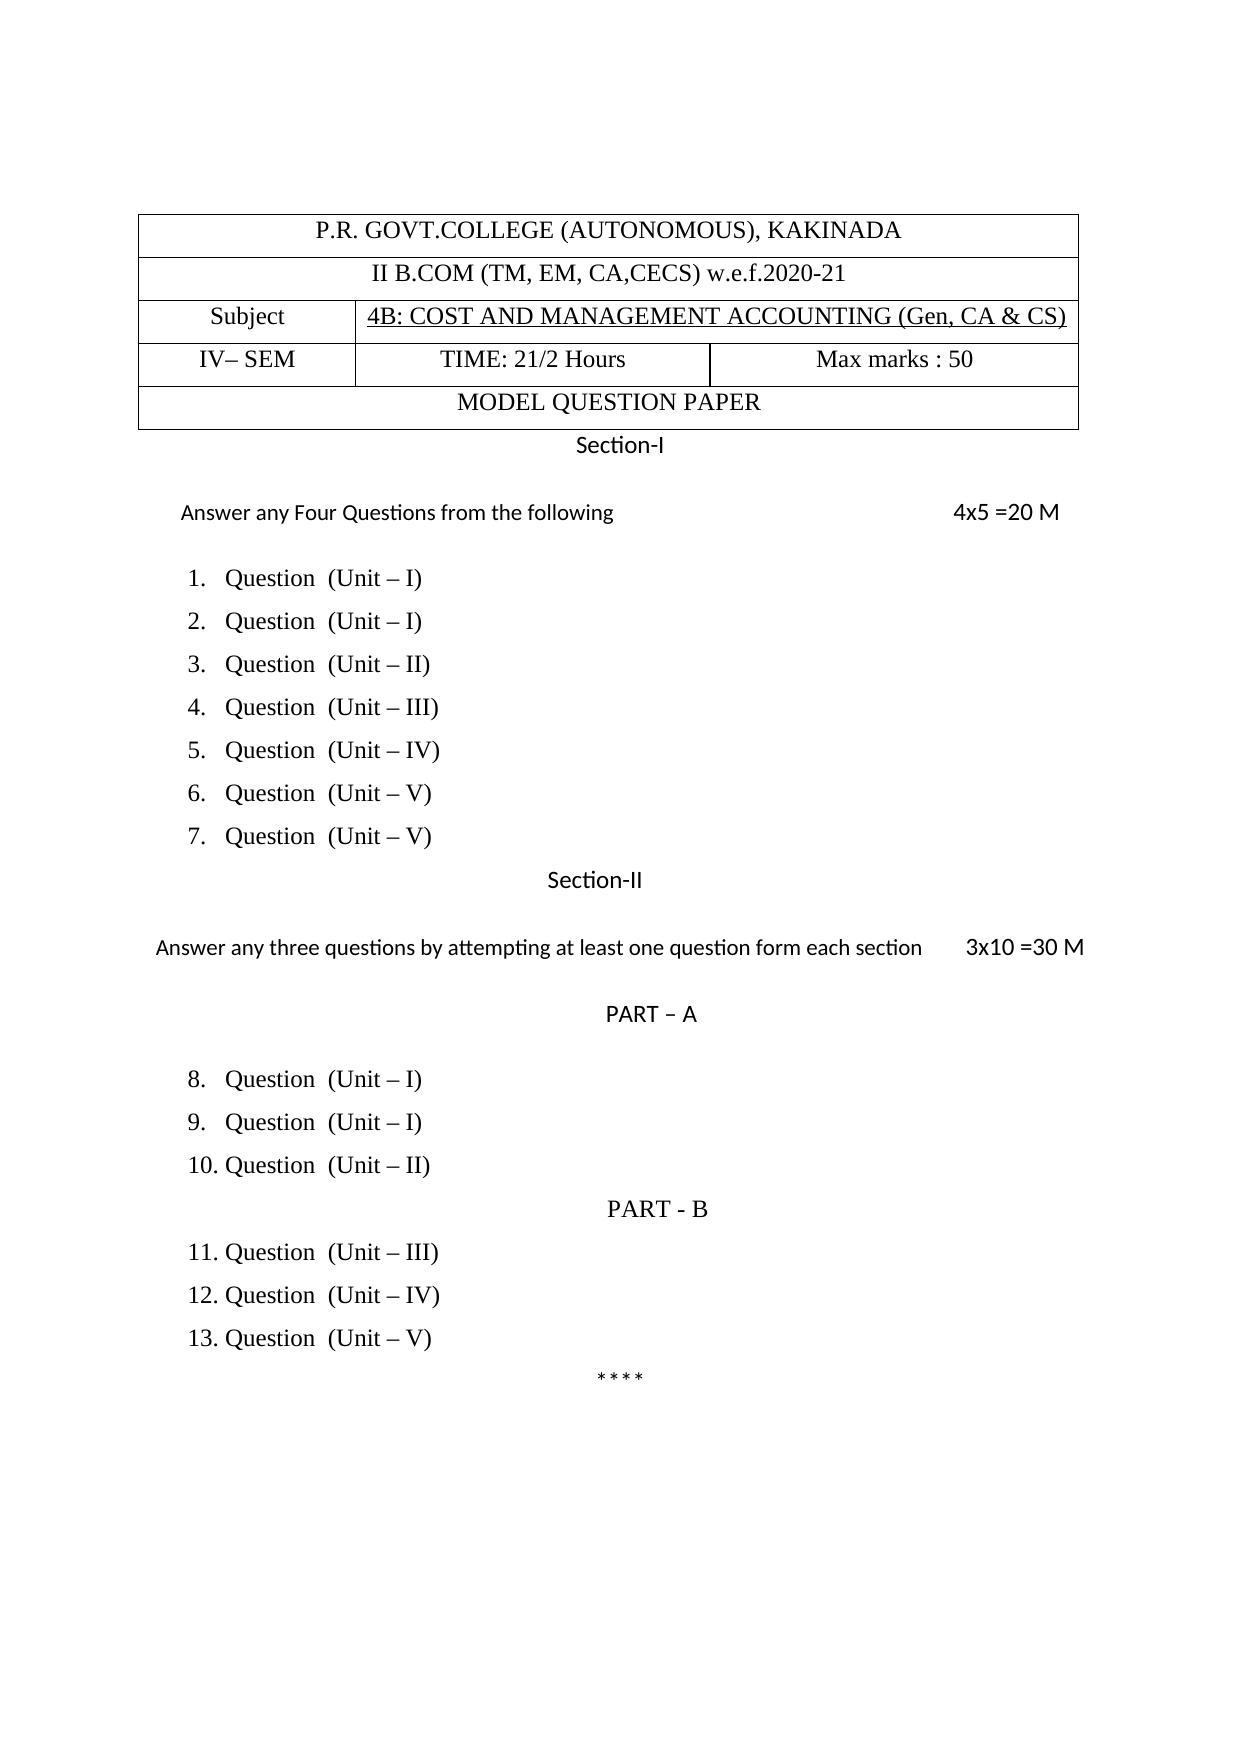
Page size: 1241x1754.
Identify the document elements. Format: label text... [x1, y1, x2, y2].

list Question (Unit – III) [187, 1237, 1090, 1266]
table_cell TIME: 21/2 Hours [356, 344, 709, 386]
table_cell 4B: COST AND MANAGEMENT ACCOUNTING (Gen, CA & CS) [356, 301, 1078, 343]
table_cell Subject [139, 301, 355, 343]
table_cell Max marks : 50 [711, 344, 1078, 386]
list Question (Unit – IV) [187, 735, 1090, 764]
list Question (Unit – IV) [187, 1280, 1090, 1309]
text **** [150, 1366, 1090, 1397]
list Question (Unit – V) [187, 778, 1090, 807]
list Question (Unit – I) [187, 563, 1090, 591]
table_cell MODEL QUESTION PAPER [139, 387, 1078, 428]
text Answer any Four Questions from the following 4x5 =20 M [150, 496, 1090, 527]
table_cell II B.COM (TM, EM, CA,CECS) w.e.f.2020-21 [139, 258, 1078, 300]
table_cell IV– SEM [139, 344, 355, 386]
list Question (Unit – II) [187, 1151, 1090, 1179]
list Question (Unit – III) [187, 692, 1090, 721]
table_header P.R. GOVT.COLLEGE (AUTONOMOUS), KAKINADA [139, 215, 1078, 257]
list Question (Unit – II) [187, 649, 1090, 678]
list PART - B [225, 1194, 1090, 1222]
text PART – A [150, 998, 1090, 1028]
list Question (Unit – I) [187, 1107, 1090, 1136]
text Answer any three questions by attempting at least one question form each section 3x10 =30 M [150, 931, 1090, 962]
list Question (Unit – V) [187, 821, 1090, 850]
text Section-II [450, 864, 1090, 895]
list Question (Unit – I) [187, 606, 1090, 634]
list Question (Unit – V) [187, 1323, 1090, 1352]
text Section-I [150, 429, 1090, 460]
list Question (Unit – I) [187, 1064, 1090, 1093]
